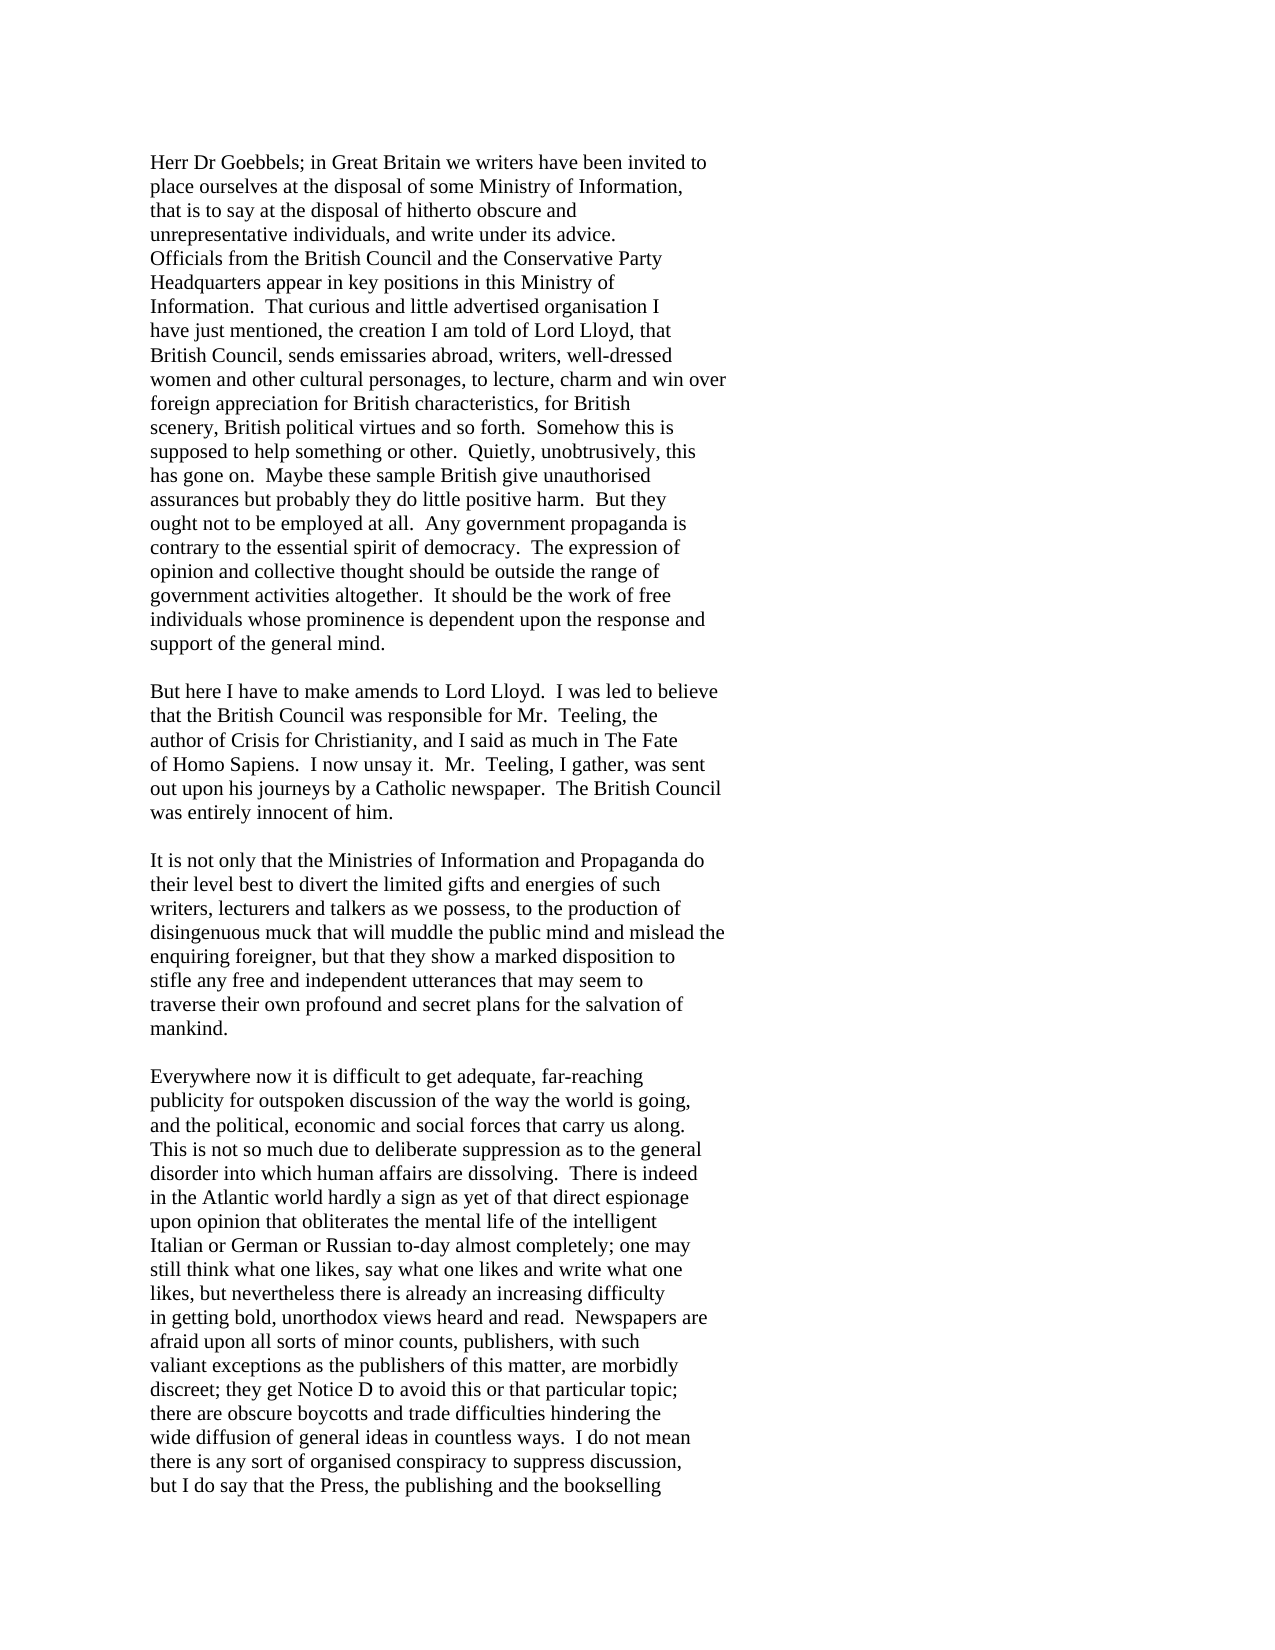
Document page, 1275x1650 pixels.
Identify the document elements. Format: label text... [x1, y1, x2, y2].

text publicity for outspoken discussion of the way the world is going, [150, 1088, 1125, 1112]
text likes, but nevertheless there is already an increasing difficulty [150, 1281, 1125, 1305]
text opinion and collective thought should be outside the range of [150, 559, 1125, 583]
text stifle any free and independent utterances that may seem to [150, 968, 1125, 992]
text and the political, economic and social forces that carry us along. [150, 1112, 1125, 1137]
text individuals whose prominence is dependent upon the response and [150, 607, 1125, 631]
text disingenuous muck that will muddle the public mind and mislead the [150, 920, 1125, 944]
text Headquarters appear in key positions in this Ministry of [150, 270, 1125, 294]
text writers, lecturers and talkers as we possess, to the production of [150, 896, 1125, 920]
text supposed to help something or other. Quietly, unobtrusively, this [150, 439, 1125, 463]
text their level best to divert the limited gifts and energies of such [150, 872, 1125, 896]
text government activities altogether. It should be the work of free [150, 583, 1125, 607]
text out upon his journeys by a Catholic newspaper. The British Council [150, 776, 1125, 800]
text Officials from the British Council and the Conservative Party [150, 246, 1125, 270]
text contrary to the essential spirit of democracy. The expression of [150, 535, 1125, 559]
text assurances but probably they do little positive harm. But they [150, 487, 1125, 511]
text disorder into which human affairs are dissolving. There is indeed [150, 1161, 1125, 1185]
text discreet; they get Notice D to avoid this or that particular topic; [150, 1377, 1125, 1401]
text It is not only that the Ministries of Information and Propaganda do [150, 848, 1125, 872]
text afraid upon all sorts of minor counts, publishers, with such [150, 1329, 1125, 1353]
text have just mentioned, the creation I am told of Lord Lloyd, that [150, 318, 1125, 342]
text upon opinion that obliterates the mental life of the intelligent [150, 1209, 1125, 1233]
text ought not to be employed at all. Any government propaganda is [150, 511, 1125, 535]
text in the Atlantic world hardly a sign as yet of that direct espionage [150, 1185, 1125, 1209]
text foreign appreciation for British characteristics, for British [150, 391, 1125, 415]
text but I do say that the Press, the publishing and the bookselling [150, 1473, 1125, 1497]
text unrepresentative individuals, and write under its advice. [150, 222, 1125, 246]
text Everywhere now it is difficult to get adequate, far-reaching [150, 1064, 1125, 1088]
text was entirely innocent of him. [150, 800, 1125, 824]
text Information. That curious and little advertised organisation I [150, 294, 1125, 318]
text valiant exceptions as the publishers of this matter, are morbidly [150, 1353, 1125, 1377]
text women and other cultural personages, to lecture, charm and win over [150, 367, 1125, 391]
text there are obscure boycotts and trade difficulties hindering the [150, 1401, 1125, 1425]
text Herr Dr Goebbels; in Great Britain we writers have been invited to [150, 150, 1125, 174]
text of Homo Sapiens. I now unsay it. Mr. Teeling, I gather, was sent [150, 752, 1125, 776]
text that the British Council was responsible for Mr. Teeling, the [150, 703, 1125, 727]
text mankind. [150, 1016, 1125, 1040]
text British Council, sends emissaries abroad, writers, well-dressed [150, 342, 1125, 367]
text still think what one likes, say what one likes and write what one [150, 1257, 1125, 1281]
text has gone on. Maybe these sample British give unauthorised [150, 463, 1125, 487]
text place ourselves at the disposal of some Ministry of Information, [150, 174, 1125, 198]
text in getting bold, unorthodox views heard and read. Newspapers are [150, 1305, 1125, 1329]
text This is not so much due to deliberate suppression as to the general [150, 1137, 1125, 1161]
text there is any sort of organised conspiracy to suppress discussion, [150, 1449, 1125, 1473]
text traverse their own profound and secret plans for the salvation of [150, 992, 1125, 1016]
text that is to say at the disposal of hitherto obscure and [150, 198, 1125, 222]
text support of the general mind. [150, 631, 1125, 655]
text scenery, British political virtues and so forth. Somehow this is [150, 415, 1125, 439]
text But here I have to make amends to Lord Lloyd. I was led to believe [150, 679, 1125, 703]
text wide diffusion of general ideas in countless ways. I do not mean [150, 1425, 1125, 1449]
text Italian or German or Russian to-day almost completely; one may [150, 1233, 1125, 1257]
text author of Crisis for Christianity, and I said as much in The Fate [150, 727, 1125, 752]
text enquiring foreigner, but that they show a marked disposition to [150, 944, 1125, 968]
